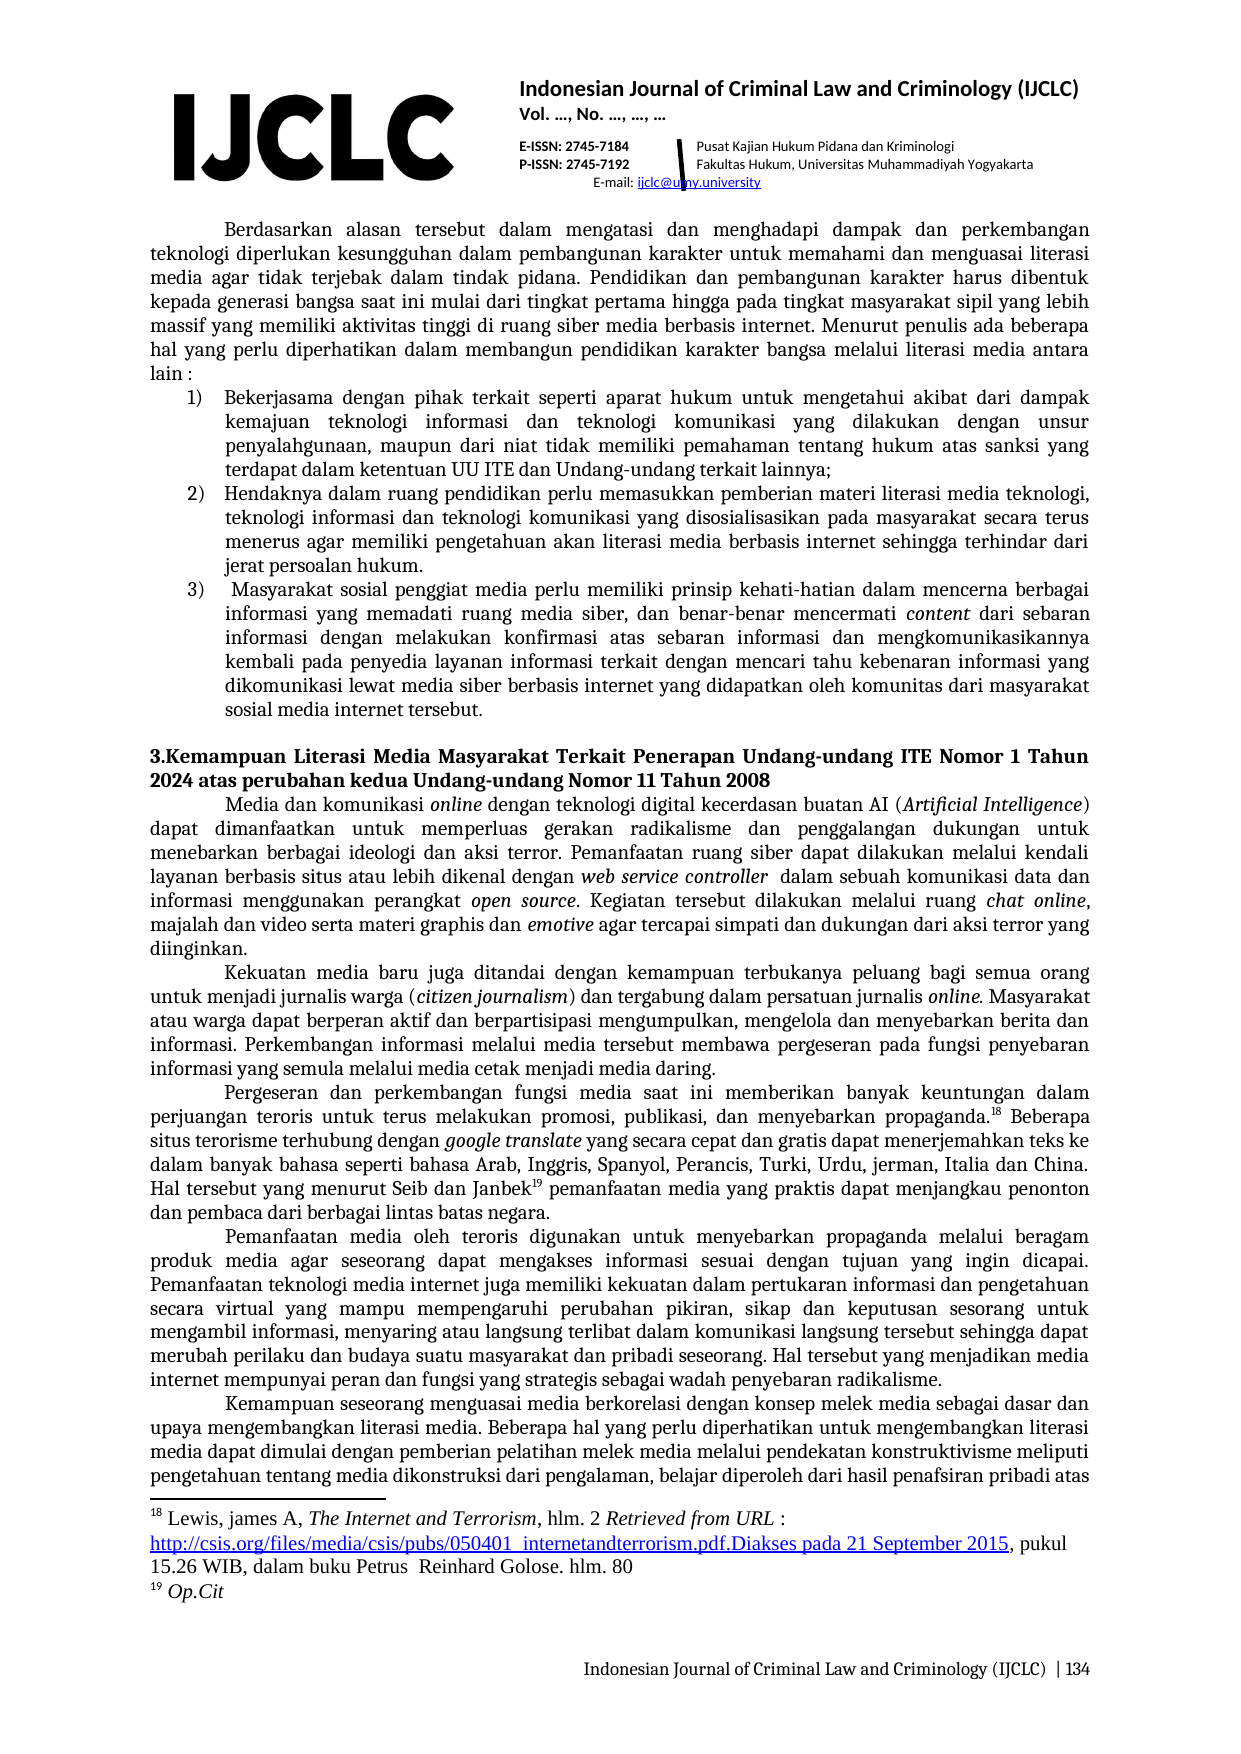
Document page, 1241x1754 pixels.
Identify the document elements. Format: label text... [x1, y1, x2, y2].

text 3.Kemampuan Literasi Media Masyarakat Terkait Penerapan Undang-undang ITE Nomor 1 Tahun 2024 atas perubahan kedua Undang-undang Nomor 11 Tahun 2008 [150, 745, 1090, 793]
text Berdasarkan alasan tersebut dalam mengatasi dan menghadapi dampak dan perkembangan teknologi diperlukan kesungguhan dalam pembangunan karakter untuk memahami dan menguasai literasi media agar tidak terjebak dalam tindak pidana. Pendidikan dan pembangunan karakter harus dibentuk kepada generasi bangsa saat ini mulai dari tingkat pertama hingga pada tingkat masyarakat sipil yang lebih massif yang memiliki aktivitas tinggi di ruang siber media berbasis internet. Menurut penulis ada beberapa hal yang perlu diperhatikan dalam membangun pendidikan karakter bangsa melalui literasi media antara lain : [150, 218, 1090, 386]
text Media dan komunikasi online dengan teknologi digital kecerdasan buatan AI (Artificial Intelligence) dapat dimanfaatkan untuk memperluas gerakan radikalisme dan penggalangan dukungan untuk menebarkan berbagai ideologi dan aksi terror. Pemanfaatan ruang siber dapat dilakukan melalui kendali layanan berbasis situs atau lebih dikenal dengan web service controller dalam sebuah komunikasi data dan informasi menggunakan perangkat open source. Kegiatan tersebut dilakukan melalui ruang chat online, majalah dan video serta materi graphis dan emotive agar tercapai simpati dan dukungan dari aksi terror yang diinginkan. [150, 793, 1090, 961]
list Hendaknya dalam ruang pendidikan perlu memasukkan pemberian materi literasi media teknologi, teknologi informasi dan teknologi komunikasi yang disosialisasikan pada masyarakat secara terus menerus agar memiliki pengetahuan akan literasi media berbasis internet sehingga terhindar dari jerat persoalan hukum. [187, 482, 1090, 577]
list Masyarakat sosial penggiat media perlu memiliki prinsip kehati-hatian dalam mencerna berbagai informasi yang memadati ruang media siber, dan benar-benar mencermati content dari sebaran informasi dengan melakukan konfirmasi atas sebaran informasi dan mengkomunikasikannya kembali pada penyedia layanan informasi terkait dengan mencari tahu kebenaran informasi yang dikomunikasi lewat media siber berbasis internet yang didapatkan oleh komunitas dari masyarakat sosial media internet tersebut. [187, 577, 1090, 721]
text Pemanfaatan media oleh teroris digunakan untuk menyebarkan propaganda melalui beragam produk media agar seseorang dapat mengakses informasi sesuai dengan tujuan yang ingin dicapai. Pemanfaatan teknologi media internet juga memiliki kekuatan dalam pertukaran informasi dan pengetahuan secara virtual yang mampu mempengaruhi perubahan pikiran, sikap dan keputusan sesorang untuk mengambil informasi, menyaring atau langsung terlibat dalam komunikasi langsung tersebut sehingga dapat merubah perilaku dan budaya suatu masyarakat dan pribadi seseorang. Hal tersebut yang menjadikan media internet mempunyai peran dan fungsi yang strategis sebagai wadah penyebaran radikalisme. [150, 1224, 1090, 1392]
list Bekerjasama dengan pihak terkait seperti aparat hukum untuk mengetahui akibat dari dampak kemajuan teknologi informasi dan teknologi komunikasi yang dilakukan dengan unsur penyalahgunaan, maupun dari niat tidak memiliki pemahaman tentang hukum atas sanksi yang terdapat dalam ketentuan UU ITE dan Undang-undang terkait lainnya; [187, 386, 1090, 482]
text Kekuatan media baru juga ditandai dengan kemampuan terbukanya peluang bagi semua orang untuk menjadi jurnalis warga (citizen journalism) dan tergabung dalam persatuan jurnalis online. Masyarakat atau warga dapat berperan aktif dan berpartisipasi mengumpulkan, mengelola dan menyebarkan berita dan informasi. Perkembangan informasi melalui media tersebut membawa pergeseran pada fungsi penyebaran informasi yang semula melalui media cetak menjadi media daring. [150, 961, 1090, 1081]
picture [173, 94, 455, 183]
text Pergeseran dan perkembangan fungsi media saat ini memberikan banyak keuntungan dalam perjuangan teroris untuk terus melakukan promosi, publikasi, dan menyebarkan propaganda. Beberapa situs terorisme terhubung dengan google translate yang secara cepat dan gratis dapat menerjemahkan teks ke dalam banyak bahasa seperti bahasa Arab, Inggris, Spanyol, Perancis, Turki, Urdu, jerman, Italia dan China. Hal tersebut yang menurut Seib dan Janbek pemanfaatan media yang praktis dapat menjangkau penonton dan pembaca dari berbagai lintas batas negara. [150, 1081, 1090, 1224]
